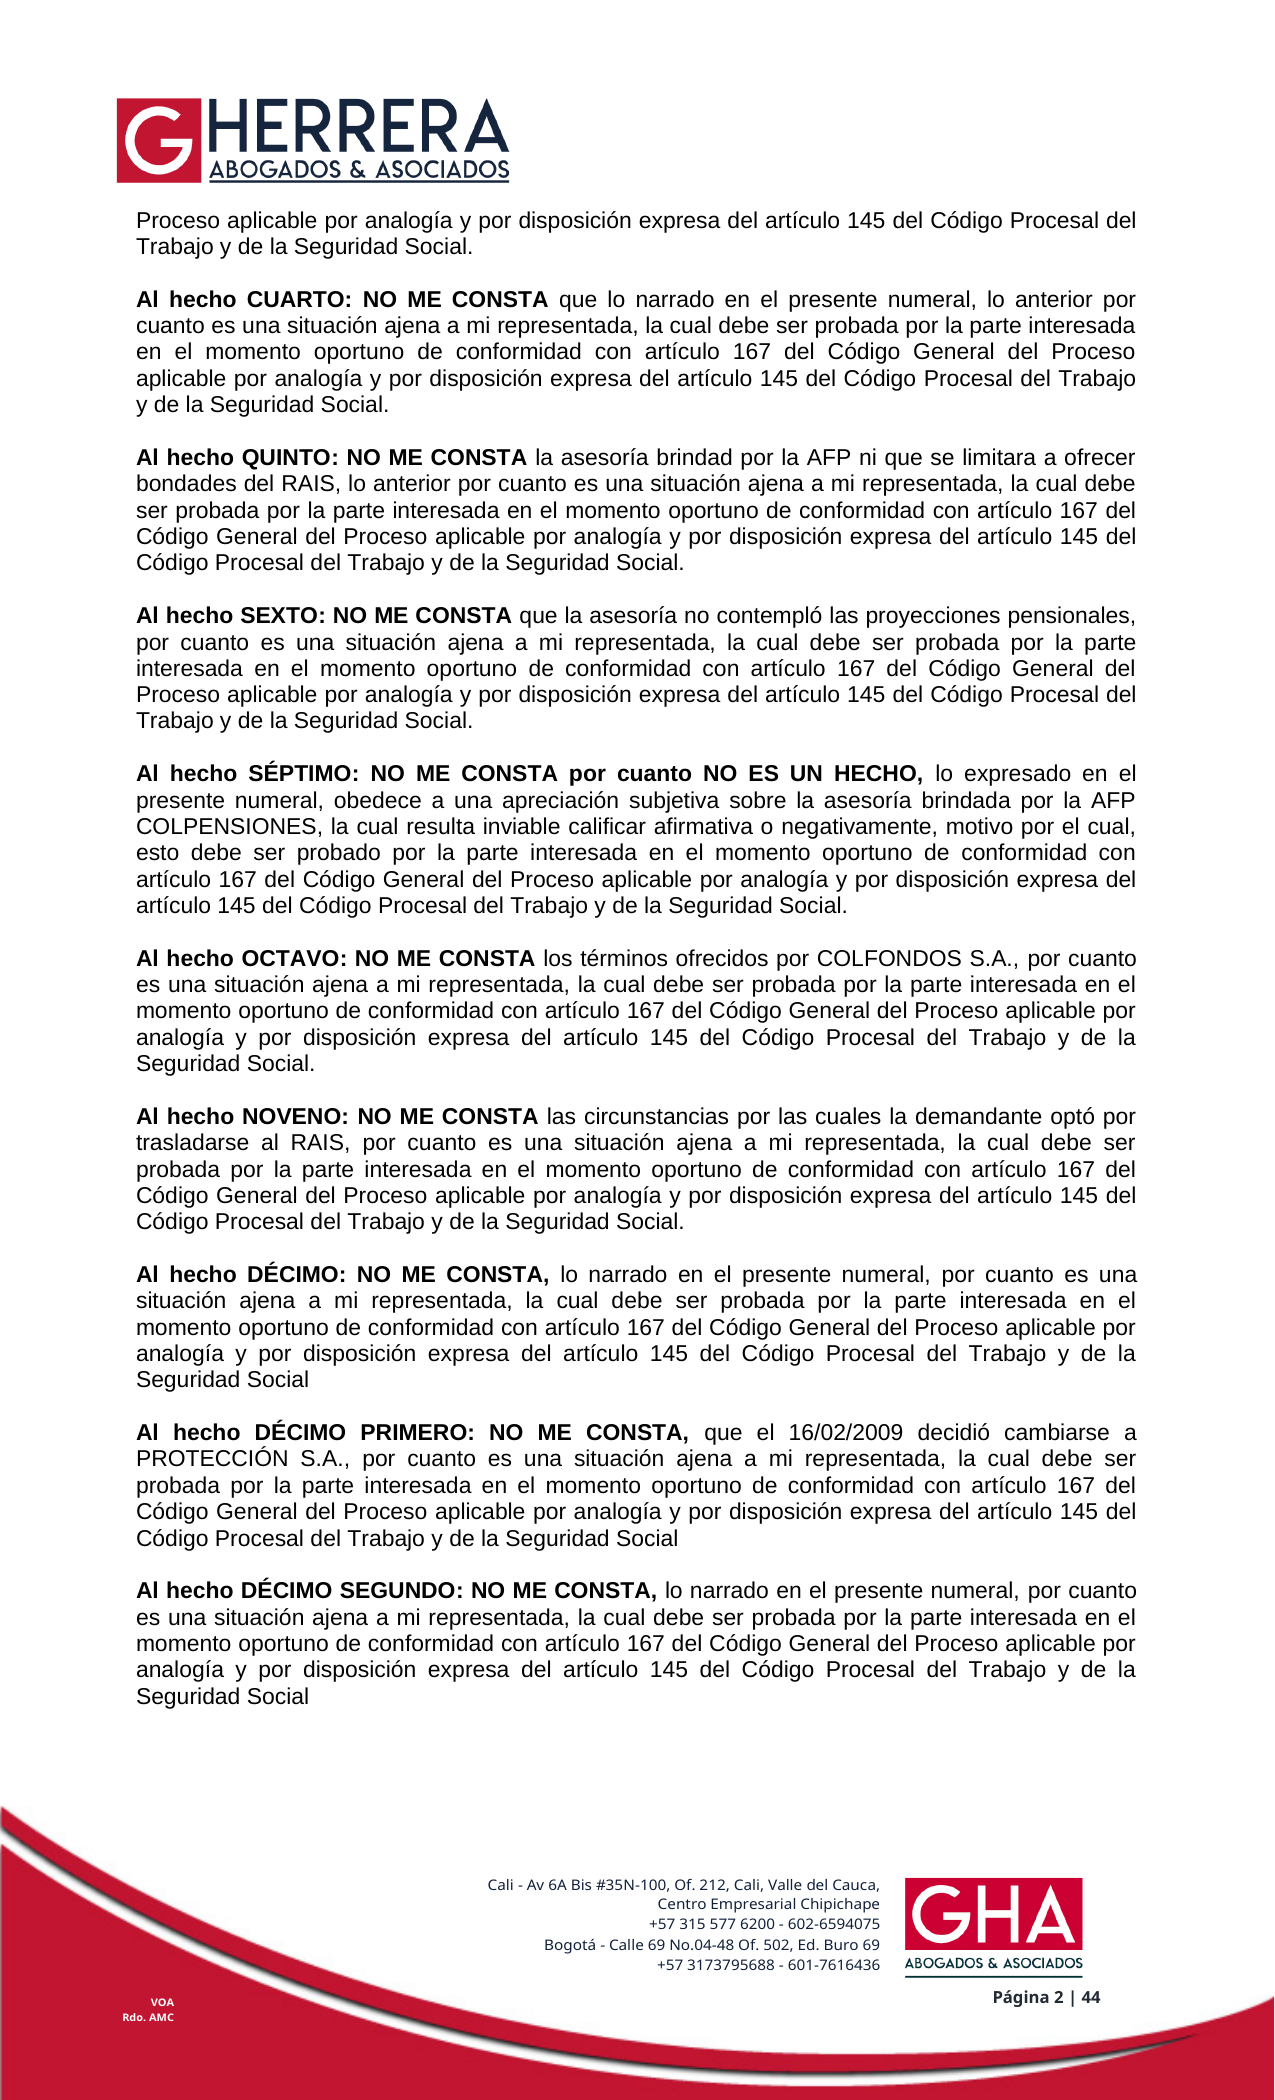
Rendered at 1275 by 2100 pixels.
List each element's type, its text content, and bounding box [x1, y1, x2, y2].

text Al hecho CUARTO: NO ME CONSTA que lo narrado en el presente numeral, lo anterior por cuanto es una situación ajena a mi representada, la cual debe ser probada por la parte interesada en el momento oportuno de conformidad con artículo 167 del Código General del Proceso aplicable por analogía y por disposición expresa del artículo 145 del Código Procesal del Trabajo y de la Seguridad Social. [136, 286, 1137, 418]
text Al hecho DÉCIMO: NO ME CONSTA, lo narrado en el presente numeral, por cuanto es una situación ajena a mi representada, la cual debe ser probada por la parte interesada en el momento oportuno de conformidad con artículo 167 del Código General del Proceso aplicable por analogía y por disposición expresa del artículo 145 del Código Procesal del Trabajo y de la Seguridad Social [136, 1261, 1137, 1393]
text Al hecho SÉPTIMO: NO ME CONSTA por cuanto NO ES UN HECHO, lo expresado en el presente numeral, obedece a una apreciación subjetiva sobre la asesoría brindada por la AFP COLPENSIONES, la cual resulta inviable calificar afirmativa o negativamente, motivo por el cual, esto debe ser probado por la parte interesada en el momento oportuno de conformidad con artículo 167 del Código General del Proceso aplicable por analogía y por disposición expresa del artículo 145 del Código Procesal del Trabajo y de la Seguridad Social. [136, 760, 1137, 918]
text Al hecho OCTAVO: NO ME CONSTA los términos ofrecidos por COLFONDOS S.A., por cuanto es una situación ajena a mi representada, la cual debe ser probada por la parte interesada en el momento oportuno de conformidad con artículo 167 del Código General del Proceso aplicable por analogía y por disposición expresa del artículo 145 del Código Procesal del Trabajo y de la Seguridad Social. [136, 945, 1137, 1076]
text Al hecho SEXTO: NO ME CONSTA que la asesoría no contempló las proyecciones pensionales, por cuanto es una situación ajena a mi representada, la cual debe ser probada por la parte interesada en el momento oportuno de conformidad con artículo 167 del Código General del Proceso aplicable por analogía y por disposición expresa del artículo 145 del Código Procesal del Trabajo y de la Seguridad Social. [136, 602, 1137, 734]
picture [96, 75, 529, 206]
text Al hecho DÉCIMO PRIMERO: NO ME CONSTA, que el 16/02/2009 decidió cambiarse a PROTECCIÓN S.A., por cuanto es una situación ajena a mi representada, la cual debe ser probada por la parte interesada en el momento oportuno de conformidad con artículo 167 del Código General del Proceso aplicable por analogía y por disposición expresa del artículo 145 del Código Procesal del Trabajo y de la Seguridad Social [136, 1419, 1137, 1551]
picture [0, 1793, 1275, 2100]
text Al hecho NOVENO: NO ME CONSTA las circunstancias por las cuales la demandante optó por trasladarse al RAIS, por cuanto es una situación ajena a mi representada, la cual debe ser probada por la parte interesada en el momento oportuno de conformidad con artículo 167 del Código General del Proceso aplicable por analogía y por disposición expresa del artículo 145 del Código Procesal del Trabajo y de la Seguridad Social. [136, 1103, 1137, 1234]
text Al hecho DÉCIMO SEGUNDO: NO ME CONSTA, lo narrado en el presente numeral, por cuanto es una situación ajena a mi representada, la cual debe ser probada por la parte interesada en el momento oportuno de conformidad con artículo 167 del Código General del Proceso aplicable por analogía y por disposición expresa del artículo 145 del Código Procesal del Trabajo y de la Seguridad Social [136, 1577, 1137, 1709]
text Al hecho QUINTO: NO ME CONSTA la asesoría brindad por la AFP ni que se limitara a ofrecer bondades del RAIS, lo anterior por cuanto es una situación ajena a mi representada, la cual debe ser probada por la parte interesada en el momento oportuno de conformidad con artículo 167 del Código General del Proceso aplicable por analogía y por disposición expresa del artículo 145 del Código Procesal del Trabajo y de la Seguridad Social. [136, 444, 1137, 576]
